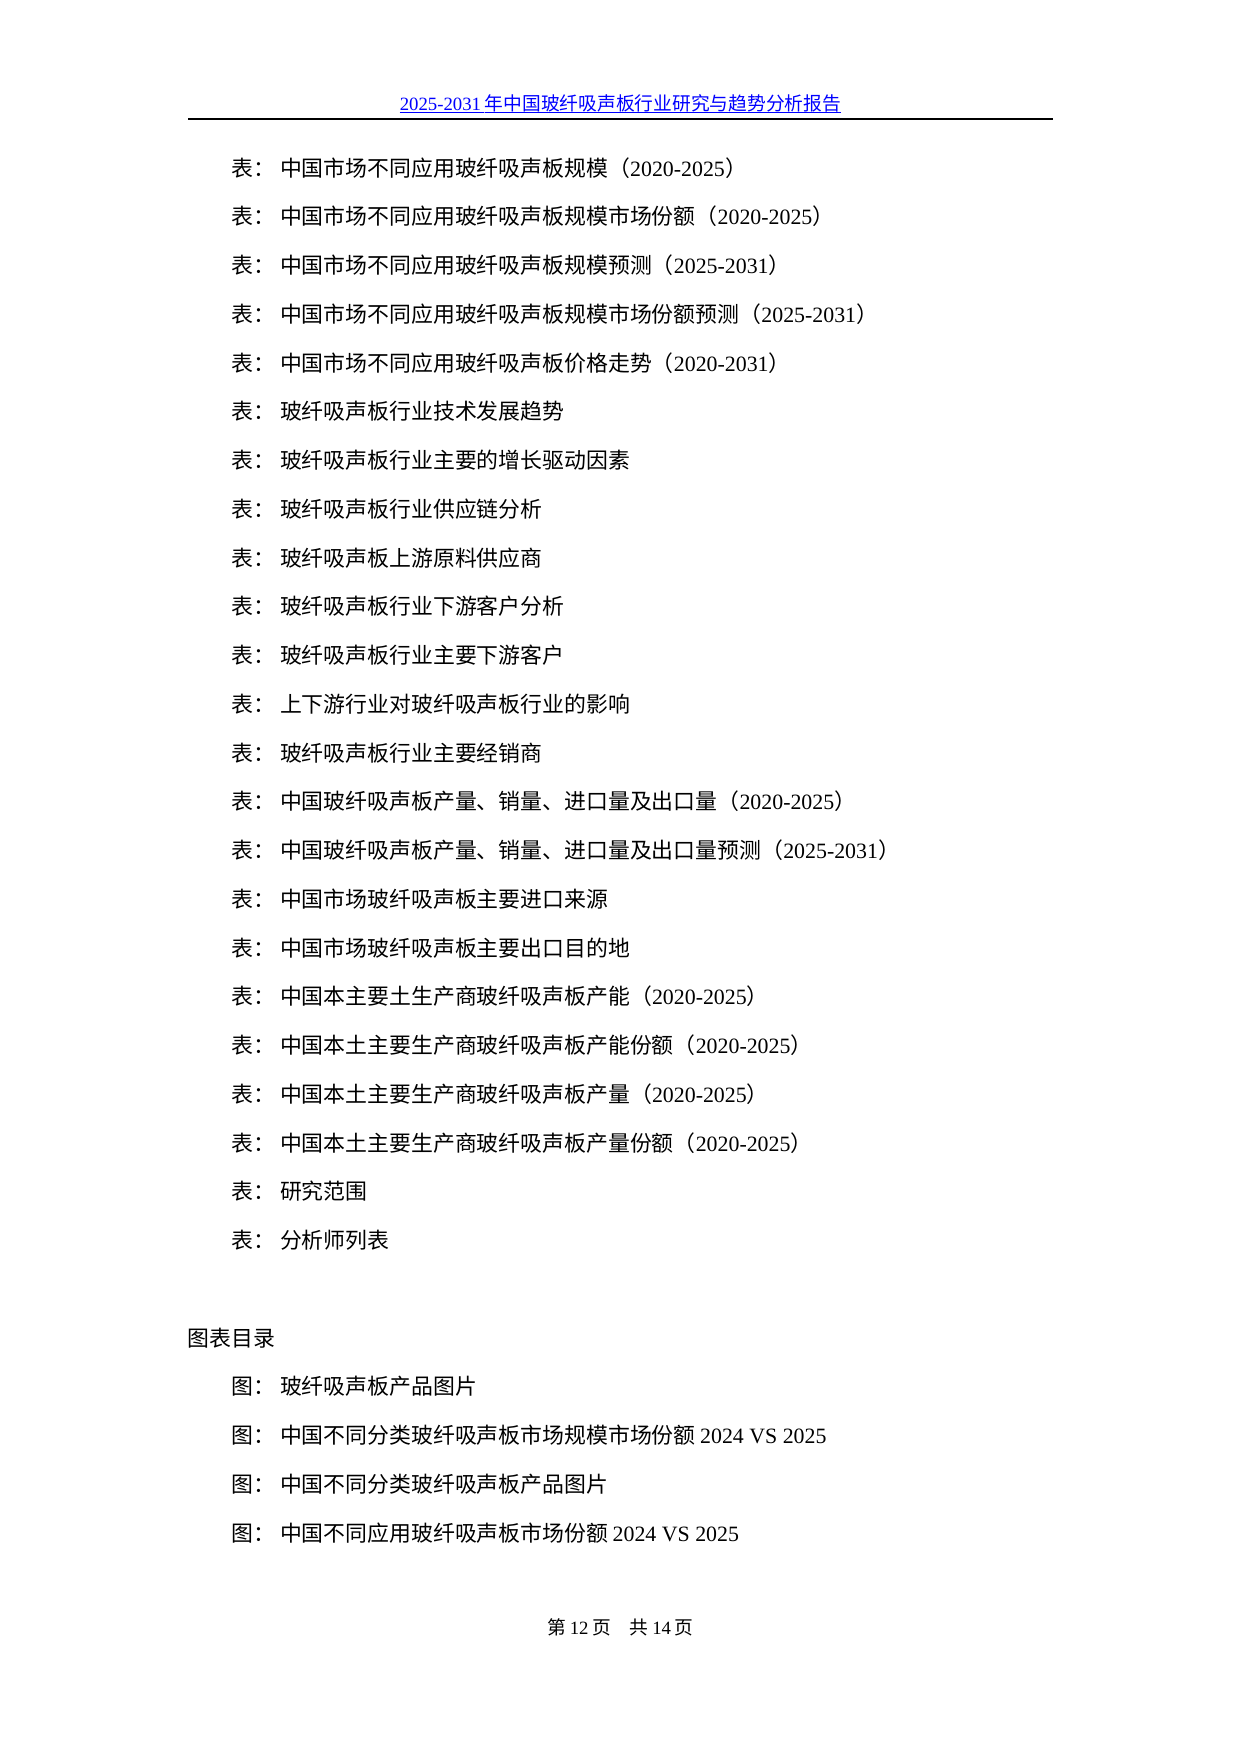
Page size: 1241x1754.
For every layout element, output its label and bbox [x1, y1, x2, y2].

text [187, 150, 1053, 1548]
